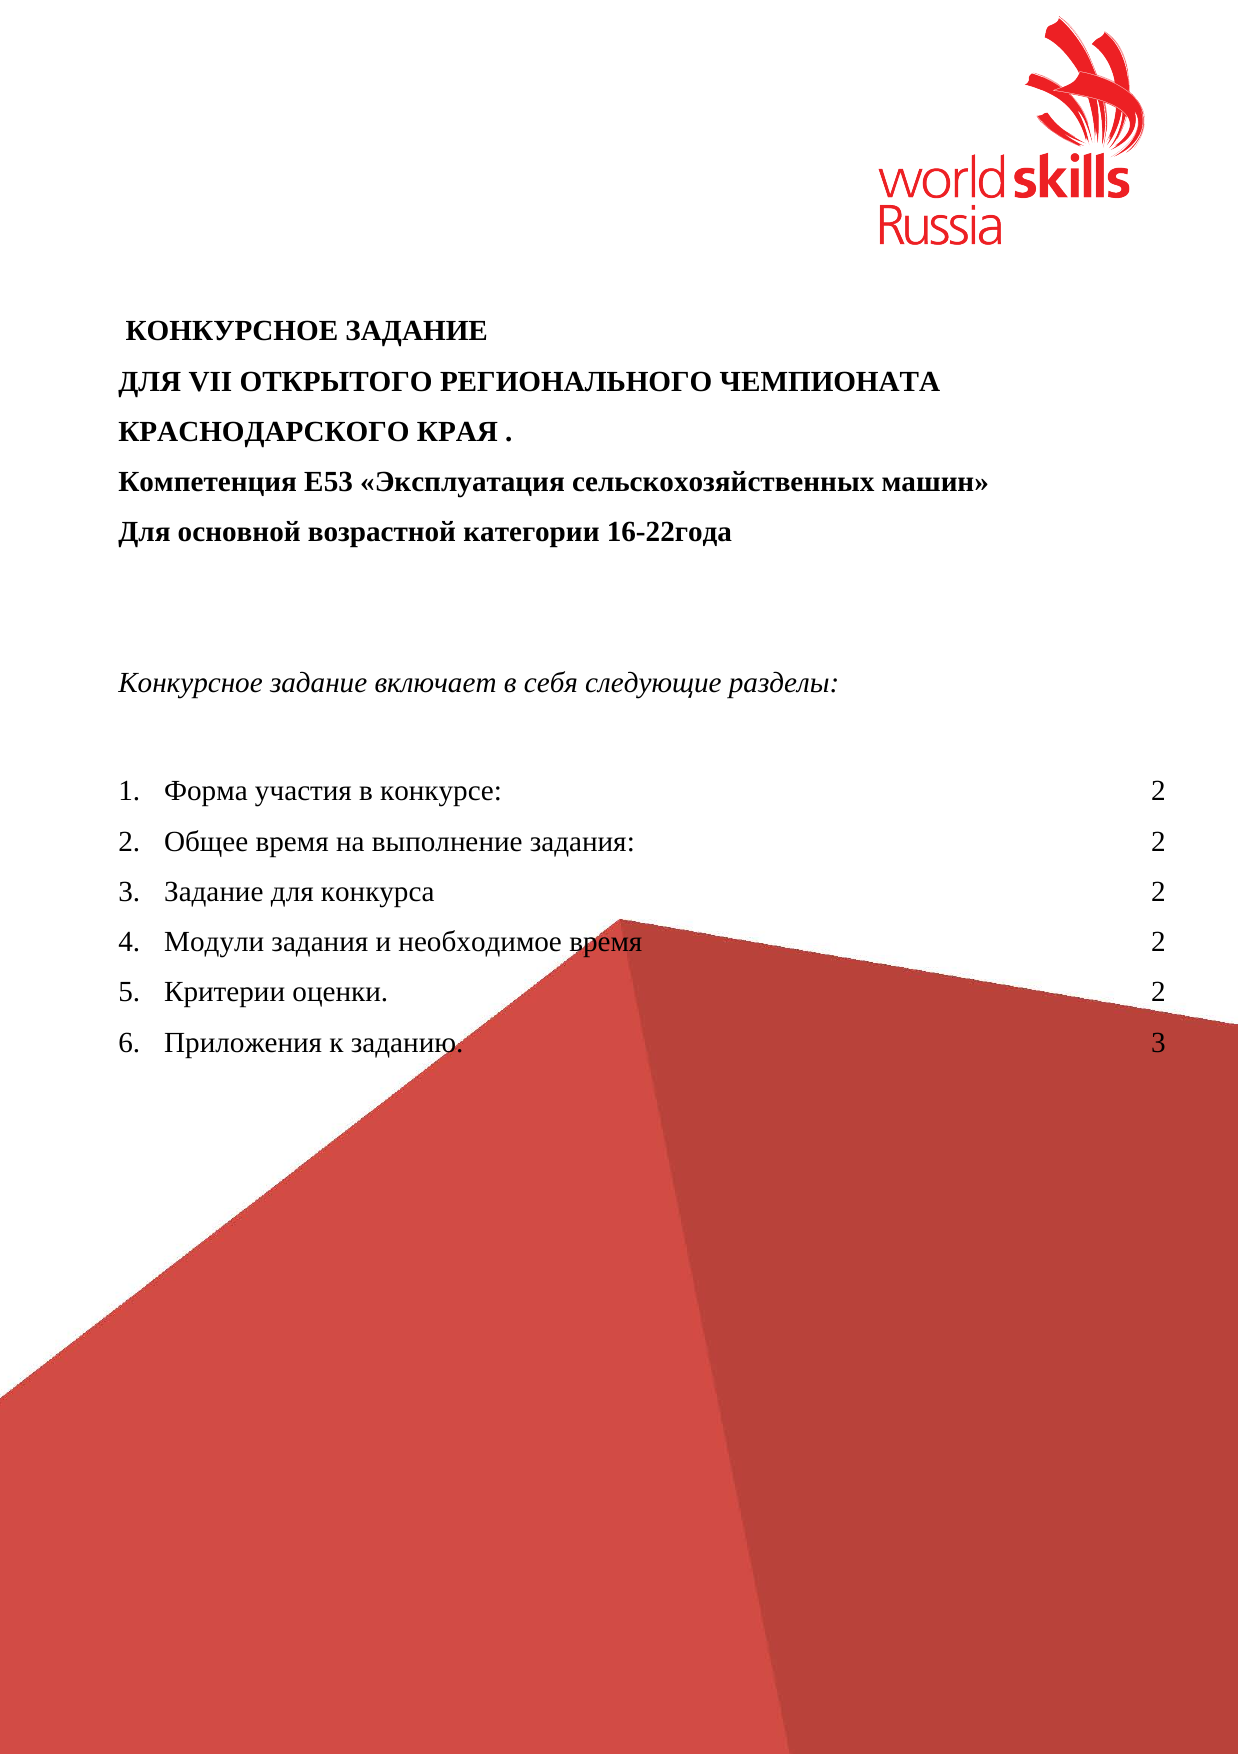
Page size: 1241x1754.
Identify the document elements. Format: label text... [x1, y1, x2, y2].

text Компетенция Е53 «Эксплуатация сельскохозяйственных машин» [118, 464, 1166, 498]
text КРАСНОДАРСКОГО КРАЯ . [118, 414, 1166, 447]
text ДЛЯ VII ОТКРЫТОГО РЕГИОНАЛЬНОГО ЧЕМПИОНАТА [118, 364, 1166, 397]
picture [878, 16, 1192, 245]
text Для основной возрастной категории 16-22года [118, 514, 1166, 548]
text Конкурсное задание включает в себя следующие разделы: [118, 666, 1166, 699]
picture [0, 875, 1238, 1754]
text КОНКУРСНОЕ ЗАДАНИЕ [118, 313, 1166, 347]
